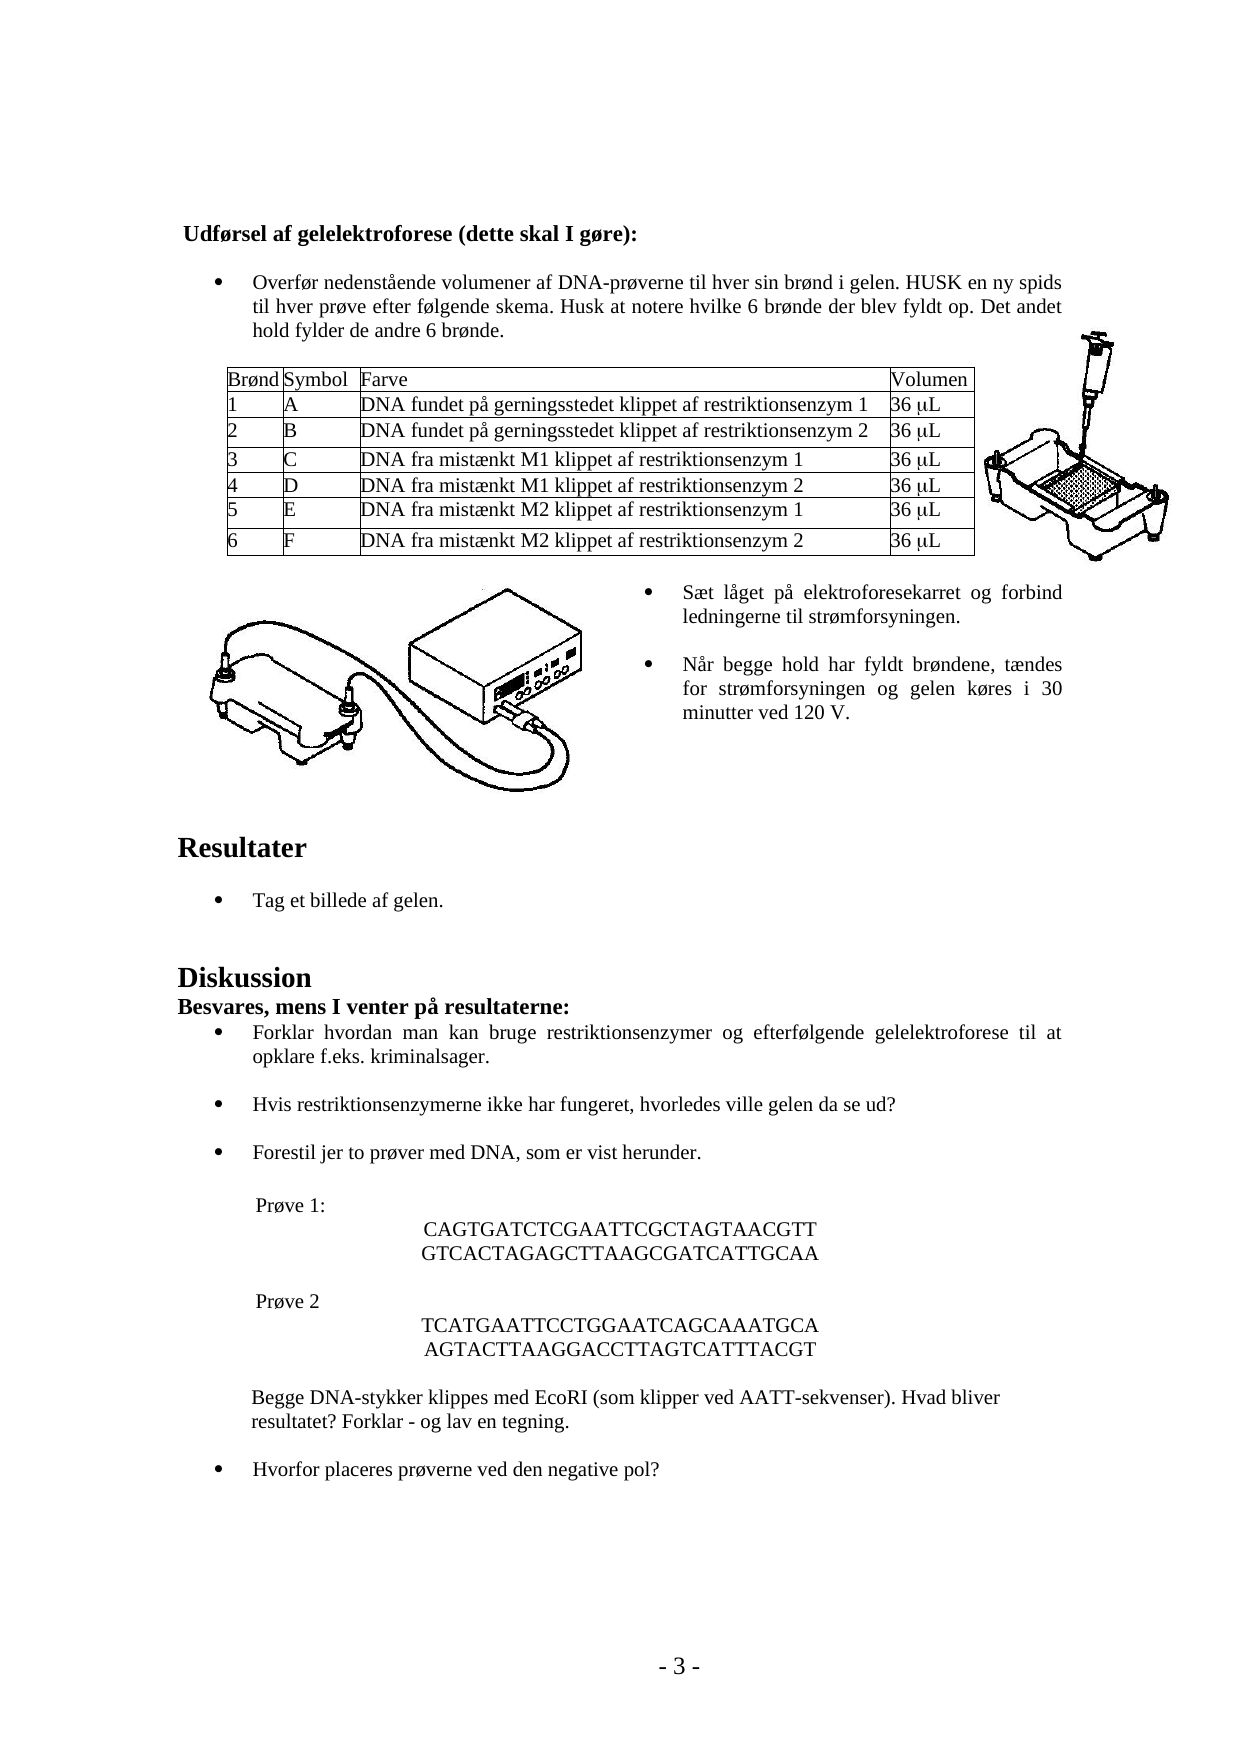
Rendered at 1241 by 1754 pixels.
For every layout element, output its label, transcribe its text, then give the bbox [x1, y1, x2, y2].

text CAGTGATCTCGAATTCGCTAGTAACGTT [177, 1217, 1063, 1241]
table_cell DNA fundet på gerningsstedet klippet af restriktionsenzym 2 [361, 418, 890, 447]
table_cell 36 L [891, 392, 974, 417]
table_cell 2 [228, 418, 283, 447]
table_cell 4 [228, 473, 283, 497]
list Overfør nedenstående volumener af DNA-prøverne til hver sin brønd i gelen. HUSK en ny spids til hver prøve efter følgende skema. Husk at notere hvilke 6 brønde der blev fyldt op. Det andet hold fylder de andre 6 brønde. [215, 270, 1063, 342]
list Tag et billede af gelen. [215, 887, 1063, 912]
table_cell DNA fundet på gerningsstedet klippet af restriktionsenzym 1 [361, 392, 890, 417]
text TCATGAATTCCTGGAATCAGCAAATGCA [177, 1313, 1063, 1337]
table_cell B [284, 418, 360, 447]
table_cell 36 L [891, 448, 974, 472]
text Prøve 2 [177, 1289, 1063, 1313]
picture [209, 585, 589, 796]
table_cell DNA fra mistænkt M2 klippet af restriktionsenzym 1 [361, 498, 890, 528]
table_header Volumen [891, 368, 974, 391]
table_cell 1 [228, 392, 283, 417]
list Hvis restriktionsenzymerne ikke har fungeret, hvorledes ville gelen da se ud? [215, 1092, 1063, 1116]
list Hvorfor placeres prøverne ved den negative pol? [215, 1457, 1063, 1481]
table_cell 6 [228, 529, 283, 555]
table_cell A [284, 392, 360, 417]
table_header Symbol [284, 368, 360, 391]
list Når begge hold har fyldt brøndene, tændes for strømforsyningen og gelen køres i 30 minutter ved 120 V. [589, 652, 1063, 724]
text Udførsel af gelelektroforese (dette skal I gøre): [177, 220, 1063, 246]
table_cell 5 [228, 498, 283, 528]
table_cell C [284, 448, 360, 472]
text Besvares, mens I venter på resultaterne: [177, 993, 1063, 1019]
table_header Brønd [228, 368, 283, 391]
text Prøve 1: [177, 1193, 1063, 1217]
table_cell 36 L [891, 529, 974, 555]
subtitle Resultater [177, 830, 1063, 863]
table_header Farve [361, 368, 890, 391]
table_cell 36 L [891, 498, 974, 528]
text AGTACTTAAGGACCTTAGTCATTTACGT [177, 1337, 1063, 1361]
table_cell DNA fra mistænkt M1 klippet af restriktionsenzym 2 [361, 473, 890, 497]
table_cell DNA fra mistænkt M1 klippet af restriktionsenzym 1 [361, 448, 890, 472]
table_cell D [284, 473, 360, 497]
list Forestil jer to prøver med DNA, som er vist herunder. [215, 1140, 1063, 1164]
table_cell 36 L [891, 418, 974, 447]
picture [980, 327, 1172, 566]
list Sæt låget på elektroforesekarret og forbind ledningerne til strømforsyningen. [215, 580, 1063, 628]
table_cell F [284, 529, 360, 555]
table_cell 36 L [891, 473, 974, 497]
table_cell DNA fra mistænkt M2 klippet af restriktionsenzym 2 [361, 529, 890, 555]
text Begge DNA-stykker klippes med EcoRI (som klipper ved AATT-sekvenser). Hvad bliver resultatet? Forklar - og lav en tegning. [251, 1385, 1063, 1433]
list Forklar hvordan man kan bruge restriktionsenzymer og efterfølgende gelelektroforese til at opklare f.eks. kriminalsager. [215, 1019, 1063, 1068]
table_cell E [284, 498, 360, 528]
text GTCACTAGAGCTTAAGCGATCATTGCAA [177, 1241, 1063, 1265]
table_cell 3 [228, 448, 283, 472]
subtitle Diskussion [177, 960, 1063, 993]
